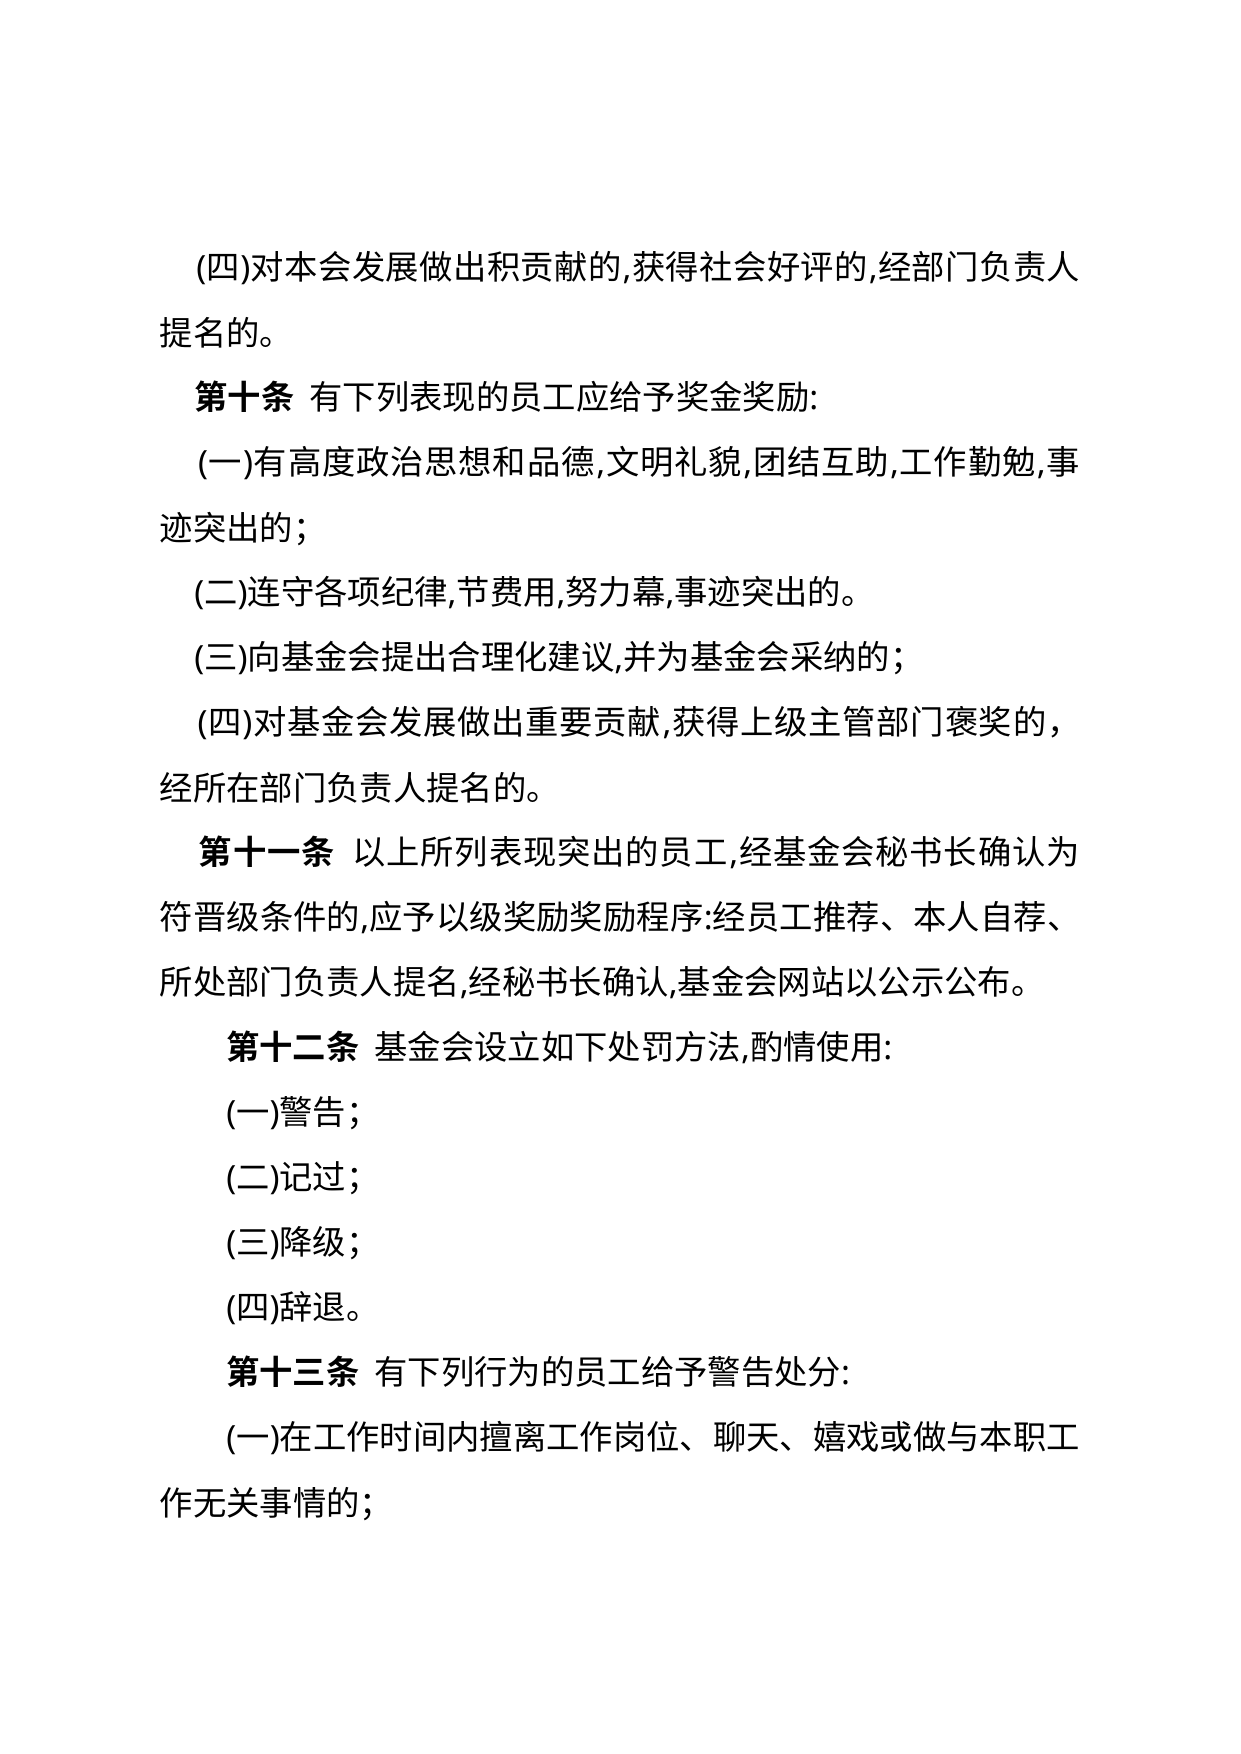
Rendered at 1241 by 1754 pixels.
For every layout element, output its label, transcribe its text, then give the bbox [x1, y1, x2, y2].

text (一)在工作时间内擅离工作岗位、聊天、嬉戏或做与本职工作无关事情的； [159, 1403, 1081, 1533]
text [159, 233, 1081, 1013]
text 第十三条 有下列行为的员工给予警告处分: [226, 1338, 1081, 1403]
text (四)辞退。 [226, 1273, 1081, 1338]
text 第十二条 基金会设立如下处罚方法,酌情使用: (一)警告； (二)记过； (三)降级； [226, 1013, 1081, 1273]
